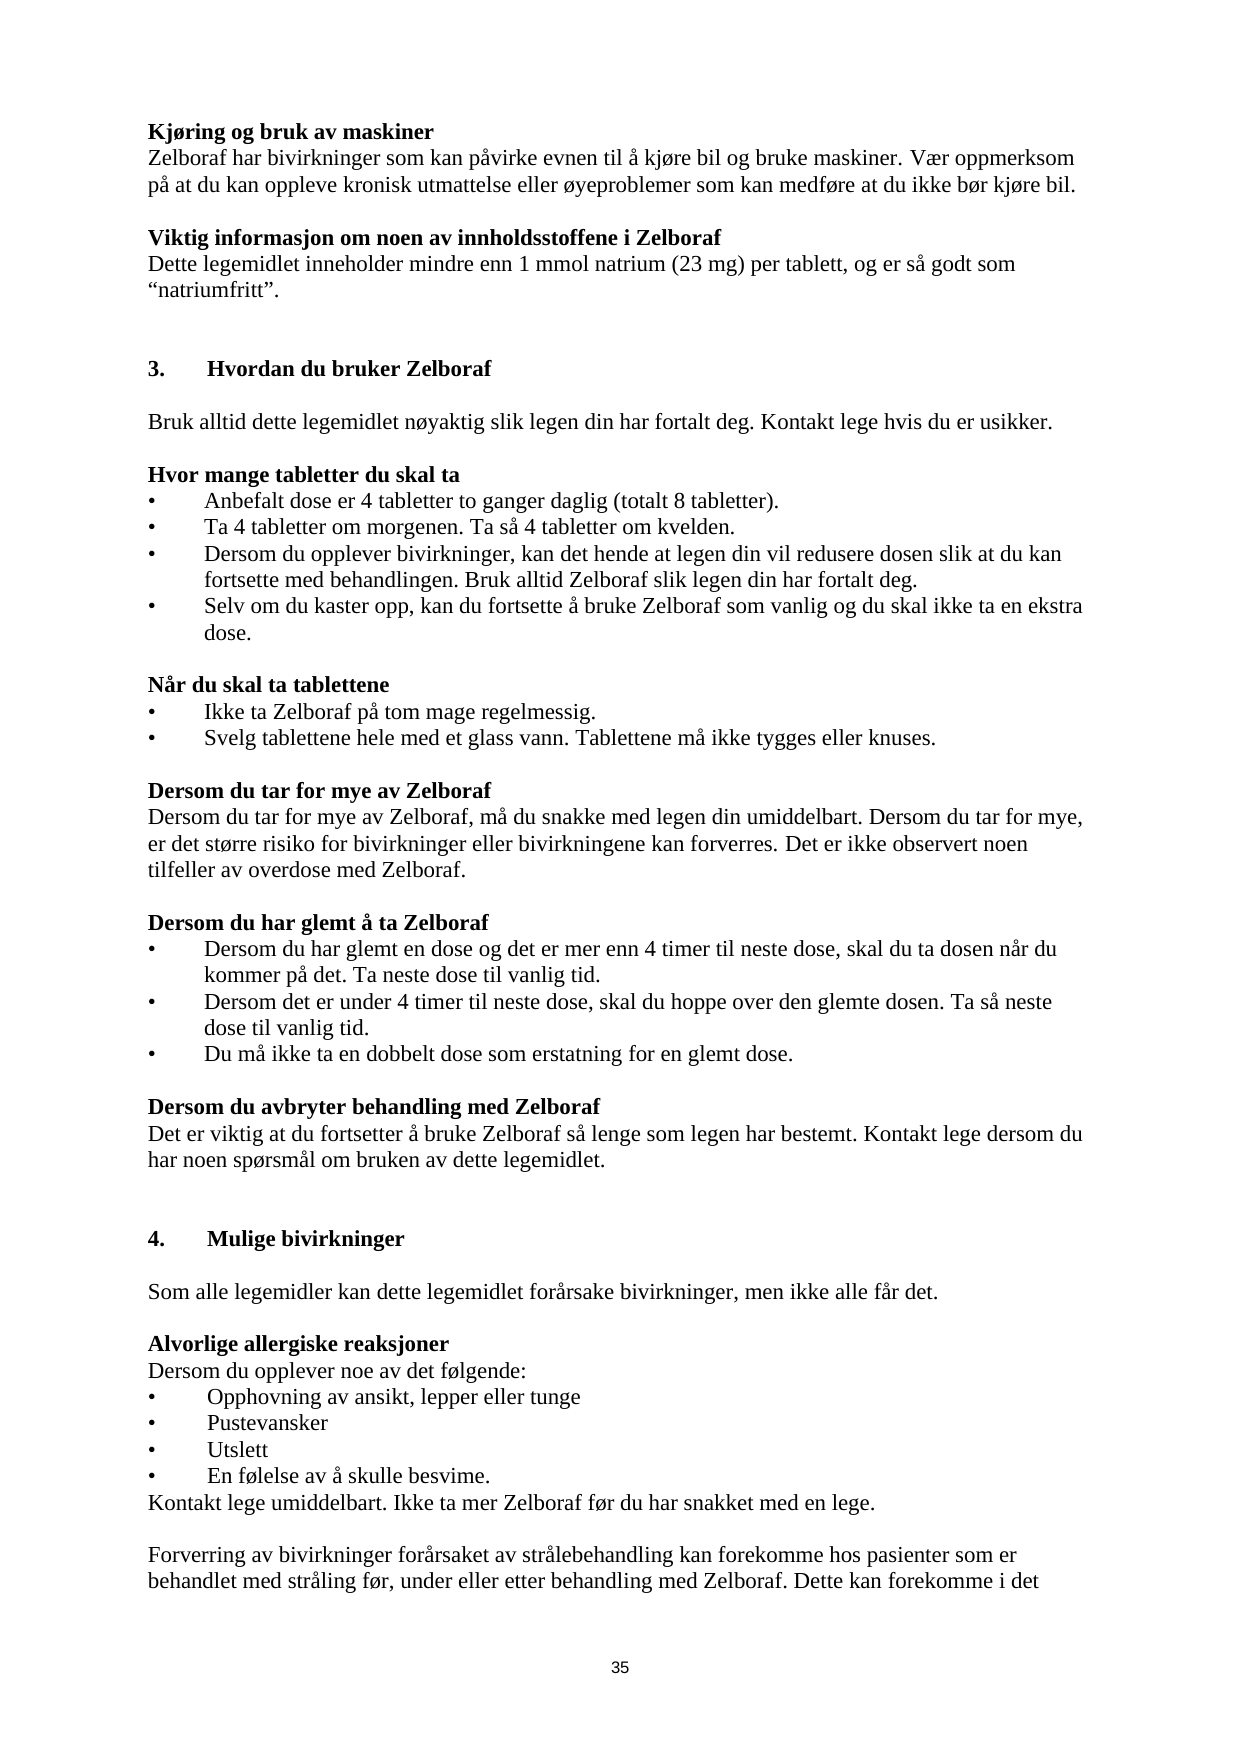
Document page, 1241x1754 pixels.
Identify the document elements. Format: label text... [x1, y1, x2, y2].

text Når du skal ta tablettene [148, 672, 1092, 698]
text • Svelg tablettene hele med et glass vann. Tablettene må ikke tygges eller knuses. [148, 724, 1092, 751]
text • Selv om du kaster opp, kan du fortsette å bruke Zelboraf som vanlig og du skal ikke ta en ekstra dose. [148, 592, 1092, 645]
text Kontakt lege umiddelbart. Ikke ta mer Zelboraf før du har snakket med en lege. [148, 1488, 1092, 1515]
text “natriumfritt”. [148, 276, 1092, 329]
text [148, 1541, 1092, 1594]
text 4. Mulige bivirkninger [148, 1225, 1092, 1251]
text Dersom du tar for mye av Zelboraf [148, 777, 1092, 803]
text • Du må ikke ta en dobbelt dose som erstatning for en glemt dose. [148, 1041, 1092, 1067]
text • Anbefalt dose er 4 tabletter to ganger daglig (totalt 8 tabletter). [148, 487, 1092, 513]
text Alvorlige allergiske reaksjoner [148, 1330, 1092, 1357]
text Dersom du opplever noe av det følgende: [148, 1357, 1092, 1383]
text Hvor mange tabletter du skal ta [148, 461, 1092, 487]
text Dette legemidlet inneholder mindre enn 1 mmol natrium (23 mg) per tablett, og er så godt som [148, 250, 1092, 276]
text • Utslett [148, 1436, 1092, 1462]
text • Dersom du har glemt en dose og det er mer enn 4 timer til neste dose, skal du ta dosen når du kommer på det. Ta neste dose til vanlig tid. [148, 935, 1092, 988]
text • Opphovning av ansikt, lepper eller tunge [148, 1383, 1092, 1409]
text Dersom du avbryter behandling med Zelboraf [148, 1093, 1092, 1119]
text • Ta 4 tabletter om morgenen. Ta så 4 tabletter om kvelden. [148, 513, 1092, 540]
text • Pustevansker [148, 1409, 1092, 1436]
text 3. Hvordan du bruker Zelboraf [148, 355, 1092, 382]
text Viktig informasjon om noen av innholdsstoffene i Zelboraf [148, 223, 1092, 250]
text Zelboraf har bivirkninger som kan påvirke evnen til å kjøre bil og bruke maskiner. Vær oppmerksom på at du kan oppleve kronisk utmattelse eller øyeproblemer som kan medføre at du ikke bør kjøre bil. [148, 144, 1092, 197]
text Kjøring og bruk av maskiner [148, 118, 1092, 144]
text • En følelse av å skulle besvime. [148, 1462, 1092, 1488]
text Bruk alltid dette legemidlet nøyaktig slik legen din har fortalt deg. Kontakt lege hvis du er usikker. [148, 408, 1092, 434]
text • Dersom det er under 4 timer til neste dose, skal du hoppe over den glemte dosen. Ta så neste dose til vanlig tid. [148, 988, 1092, 1041]
text Dersom du tar for mye av Zelboraf, må du snakke med legen din umiddelbart. Dersom du tar for mye, er det større risiko for bivirkninger eller bivirkningene kan forverres. Det er ikke observert noen tilfeller av overdose med Zelboraf. [148, 803, 1092, 882]
text Dersom du har glemt å ta Zelboraf [148, 909, 1092, 935]
text • Dersom du opplever bivirkninger, kan det hende at legen din vil redusere dosen slik at du kan fortsette med behandlingen. Bruk alltid Zelboraf slik legen din har fortalt deg. [148, 540, 1092, 592]
text • Ikke ta Zelboraf på tom mage regelmessig. [148, 698, 1092, 724]
text Det er viktig at du fortsetter å bruke Zelboraf så lenge som legen har bestemt. Kontakt lege dersom du har noen spørsmål om bruken av dette legemidlet. [148, 1119, 1092, 1172]
text Som alle legemidler kan dette legemidlet forårsake bivirkninger, men ikke alle får det. [148, 1278, 1092, 1304]
